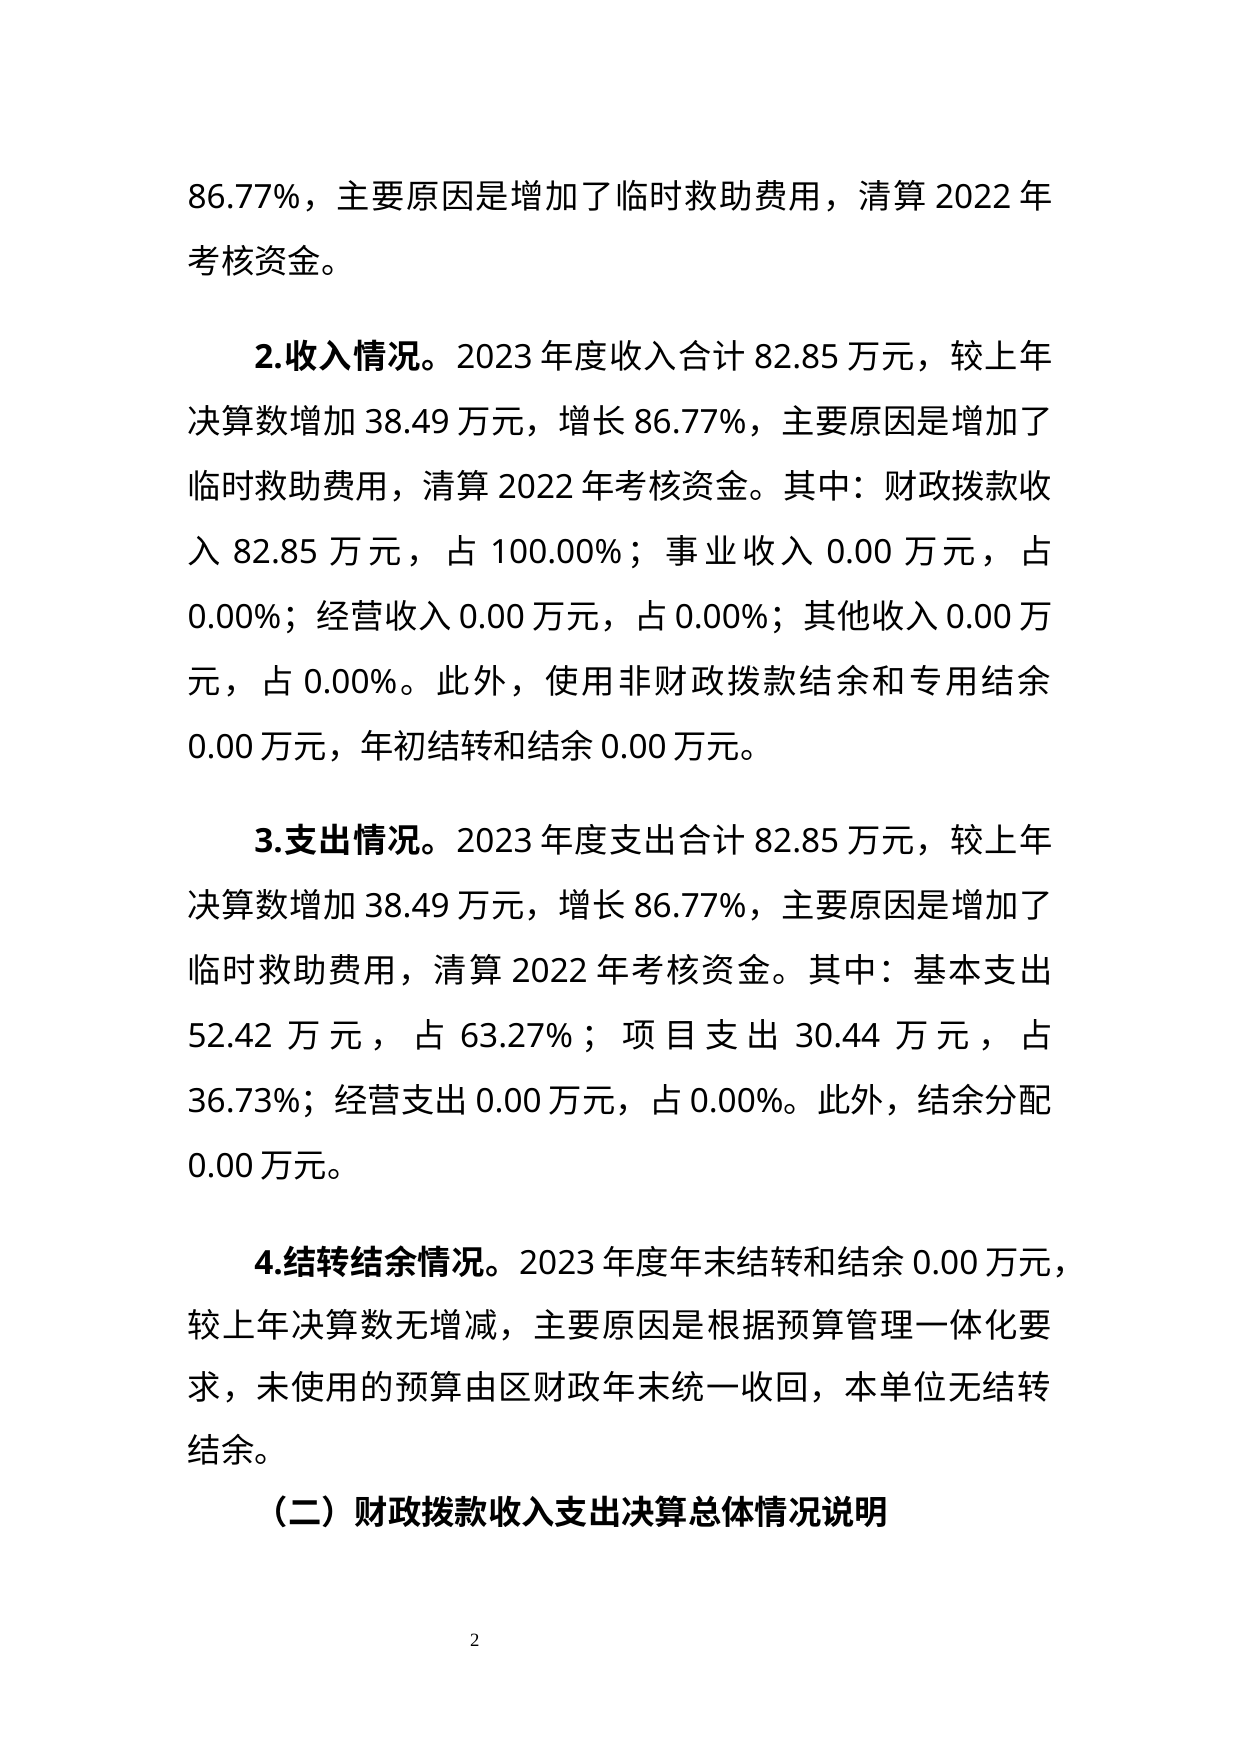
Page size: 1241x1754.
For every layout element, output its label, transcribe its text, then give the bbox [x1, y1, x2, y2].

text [187, 162, 1053, 292]
text 4.结转结余情况。2023年度年末结转和结余0.00万元，较上年决算数无增减，主要原因是根据预算管理一体化要求，未使用的预算由区财政年末统一收回，本单位无结转结余。 [187, 1224, 1053, 1474]
text 3.支出情况。2023年度支出合计82.85万元，较上年决算数增加38.49万元，增长86.77%，主要原因是增加了临时救助费用，清算2022年考核资金。其中：基本支出52.42万元，占63.27%；项目支出30.44万元，占36.73%；经营支出0.00万元，占0.00%。此外，结余分配0.00万元。 [187, 805, 1053, 1195]
text 2.收入情况。2023年度收入合计82.85万元，较上年决算数增加38.49万元，增长86.77%，主要原因是增加了临时救助费用，清算2022年考核资金。其中：财政拨款收入82.85万元，占100.00%；事业收入0.00万元，占0.00%；经营收入0.00万元，占0.00%；其他收入0.00万元，占0.00%。此外，使用非财政拨款结余和专用结余0.00万元，年初结转和结余0.00万元。 [187, 321, 1053, 776]
text （二）财政拨款收入支出决算总体情况说明 [187, 1474, 1053, 1537]
